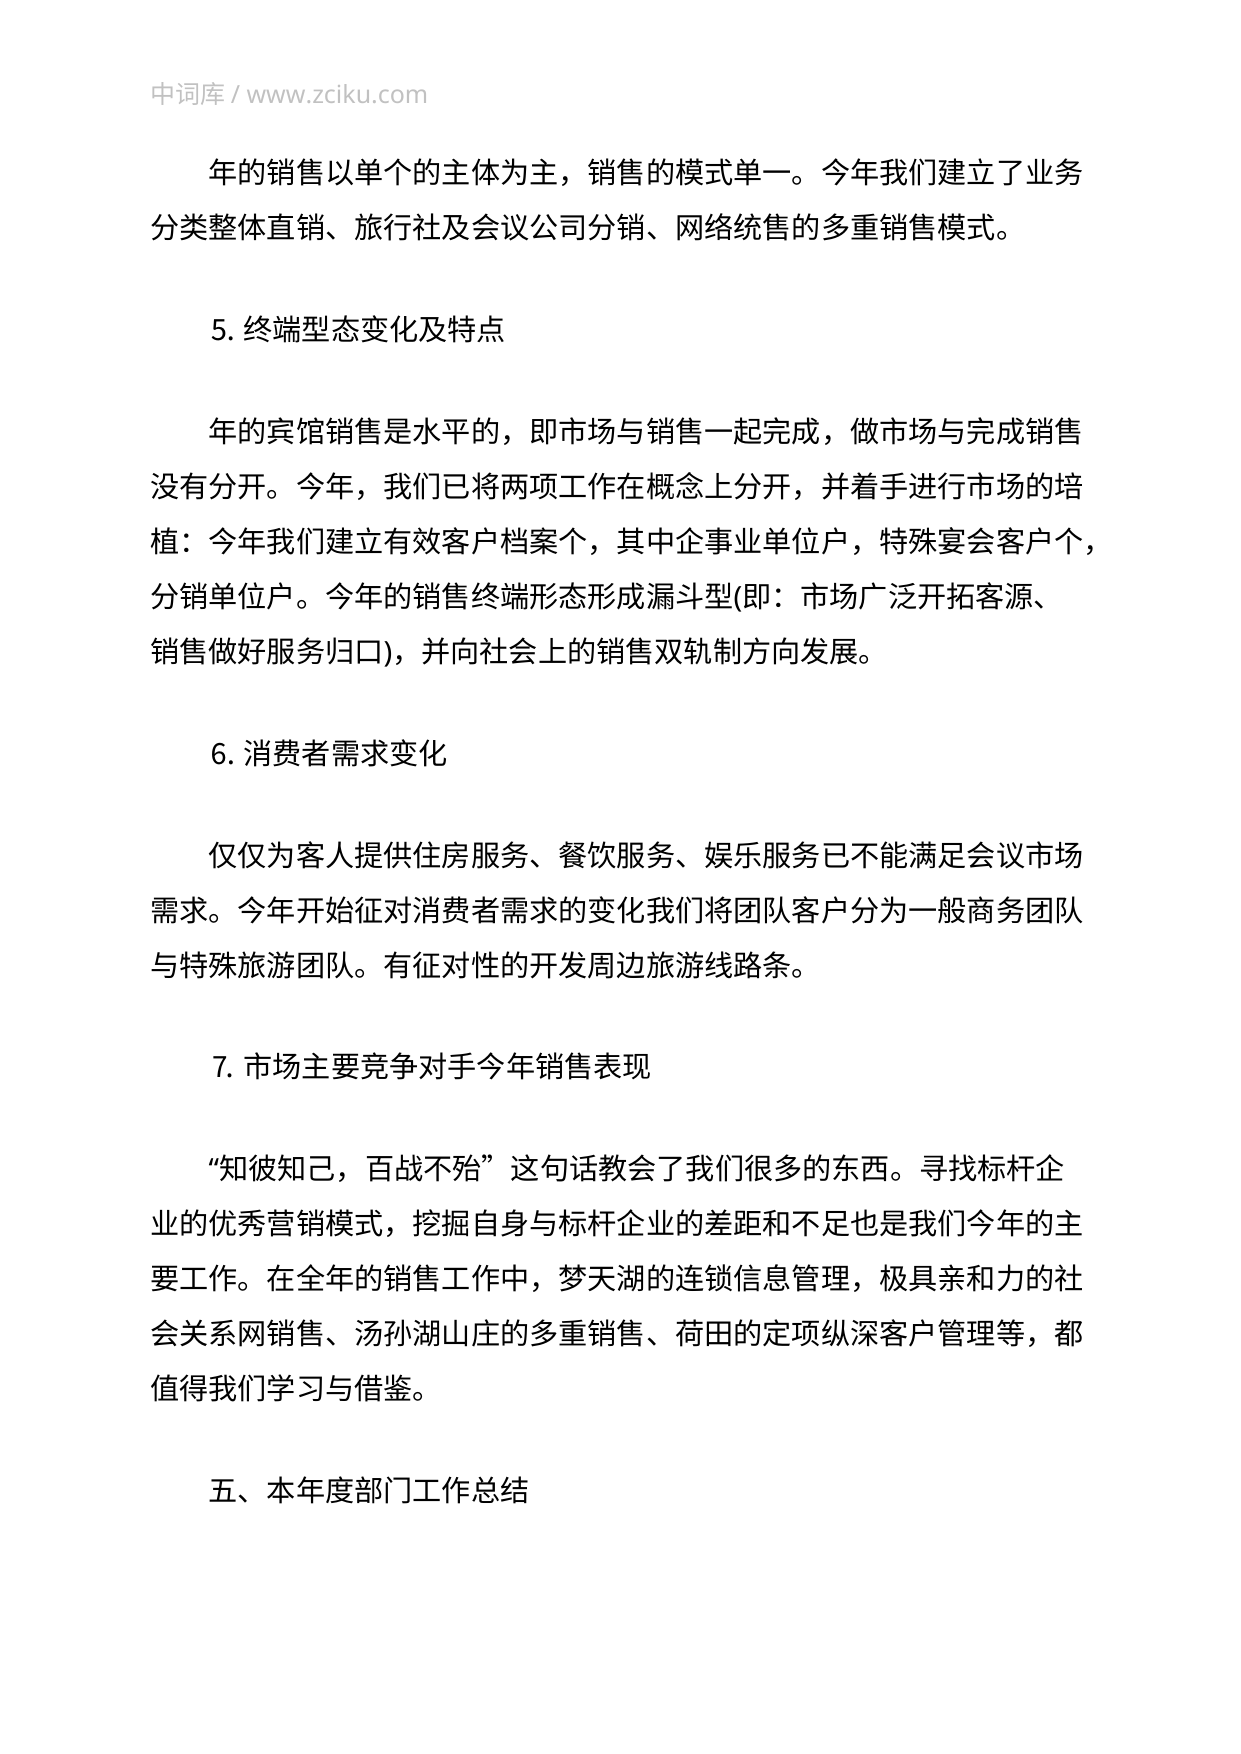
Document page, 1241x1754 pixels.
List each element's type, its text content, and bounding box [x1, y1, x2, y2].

text 年的宾馆销售是水平的，即市场与销售一起完成，做市场与完成销售没有分开。今年，我们已将两项工作在概念上分开，并着手进行市场的培植：今年我们建立有效客户档案个，其中企事业单位户，特殊宴会客户个，分销单位户。今年的销售终端形态形成漏斗型(即：市场广泛开拓客源、销售做好服务归口)，并向社会上的销售双轨制方向发展。 [150, 409, 1090, 671]
text ⒎市场主要竞争对手今年销售表现 [150, 1044, 1090, 1086]
text 仅仅为客人提供住房服务、餐饮服务、娱乐服务已不能满足会议市场需求。今年开始征对消费者需求的变化我们将团队客户分为一般商务团队与特殊旅游团队。有征对性的开发周边旅游线路条。 [150, 832, 1090, 984]
text “知彼知己，百战不殆”这句话教会了我们很多的东西。寻找标杆企业的优秀营销模式，挖掘自身与标杆企业的差距和不足也是我们今年的主要工作。在全年的销售工作中，梦天湖的连锁信息管理，极具亲和力的社会关系网销售、汤孙湖山庄的多重销售、荷田的定项纵深客户管理等，都值得我们学习与借鉴。 [150, 1146, 1090, 1408]
text ⒍消费者需求变化 [150, 730, 1090, 773]
text 五、本年度部门工作总结 [150, 1467, 1090, 1509]
text ⒌终端型态变化及特点 [150, 307, 1090, 349]
text 年的销售以单个的主体为主，销售的模式单一。今年我们建立了业务分类整体直销、旅行社及会议公司分销、网络统售的多重销售模式。 [150, 150, 1090, 247]
